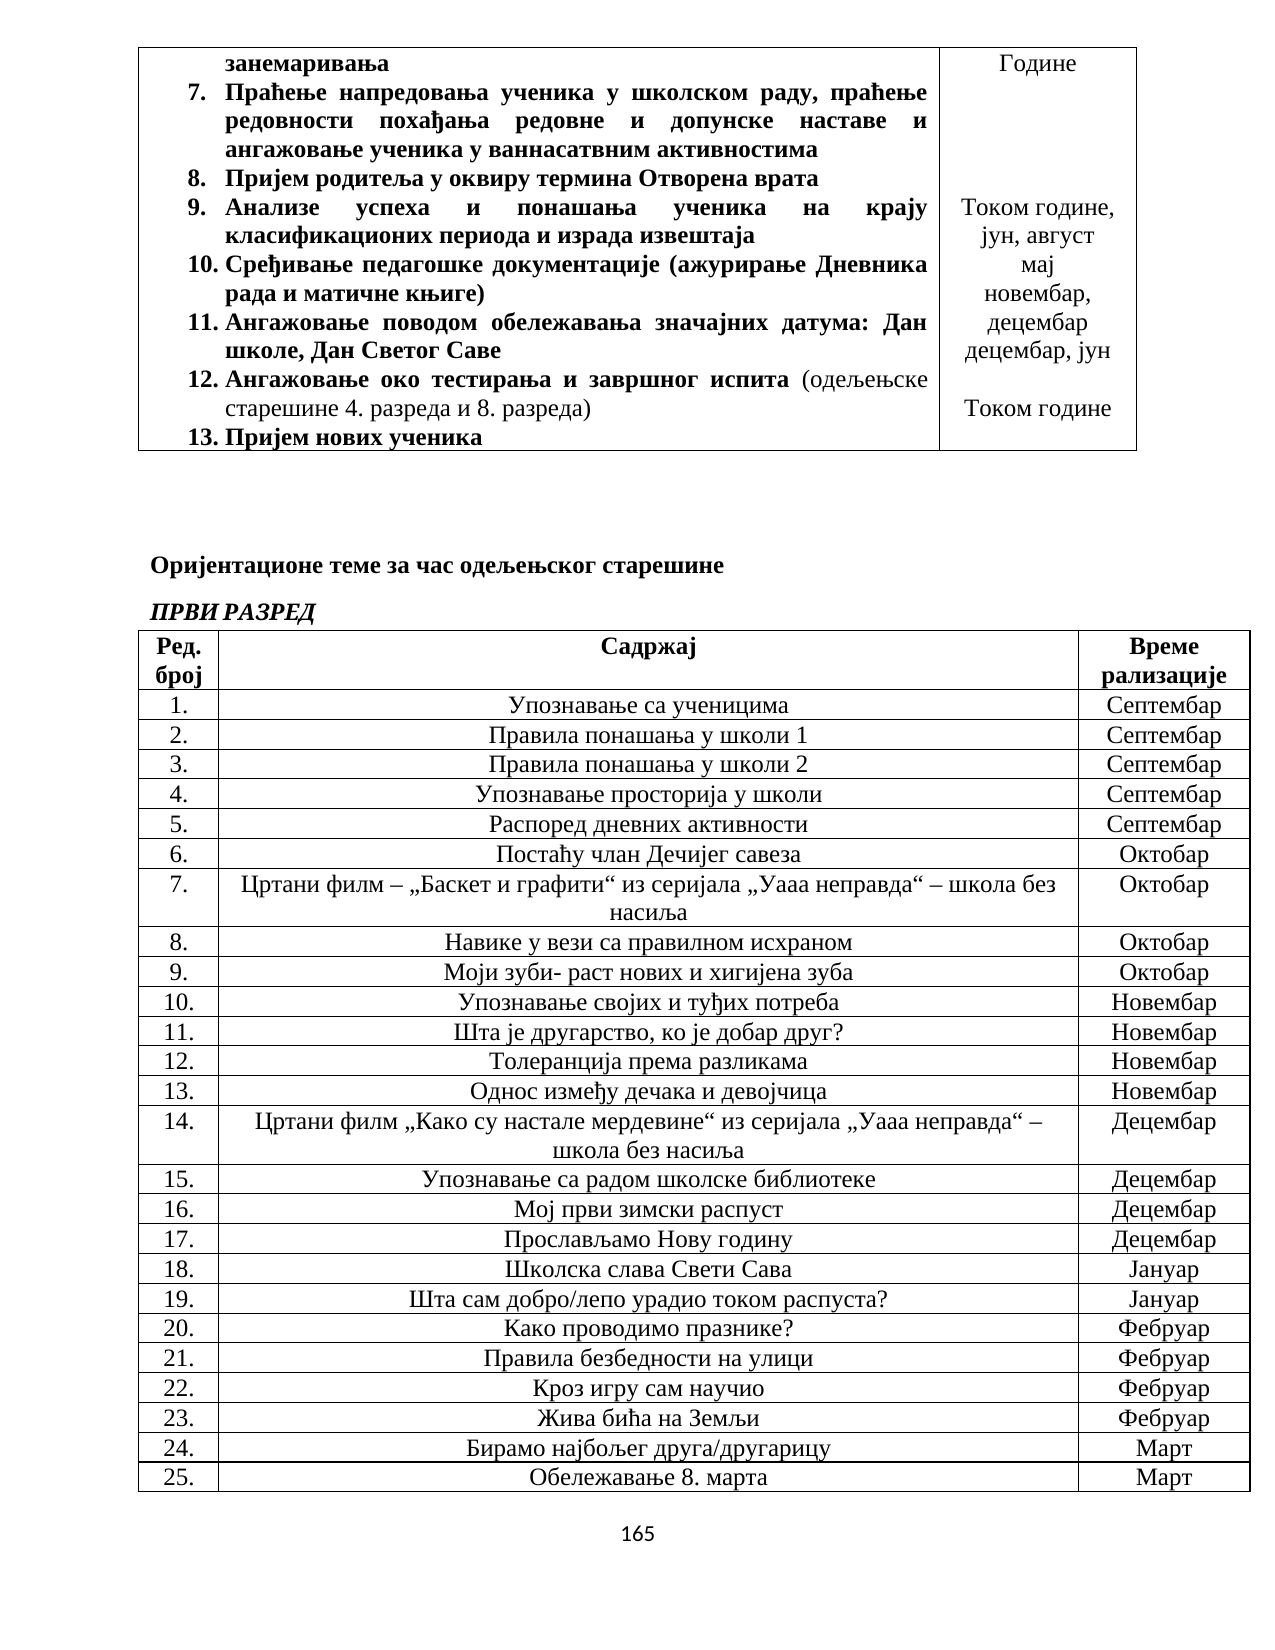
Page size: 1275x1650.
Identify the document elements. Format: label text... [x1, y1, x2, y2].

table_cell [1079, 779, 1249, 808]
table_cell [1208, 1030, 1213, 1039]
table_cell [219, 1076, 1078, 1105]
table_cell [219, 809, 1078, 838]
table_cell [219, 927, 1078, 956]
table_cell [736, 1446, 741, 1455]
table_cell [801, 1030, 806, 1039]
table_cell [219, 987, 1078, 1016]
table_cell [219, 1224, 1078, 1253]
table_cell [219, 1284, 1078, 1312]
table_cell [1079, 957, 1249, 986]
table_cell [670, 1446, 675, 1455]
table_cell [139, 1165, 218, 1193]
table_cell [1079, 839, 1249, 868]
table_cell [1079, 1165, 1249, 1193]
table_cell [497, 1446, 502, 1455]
subtitle ПРВИ РАЗРЕД [150, 600, 1125, 627]
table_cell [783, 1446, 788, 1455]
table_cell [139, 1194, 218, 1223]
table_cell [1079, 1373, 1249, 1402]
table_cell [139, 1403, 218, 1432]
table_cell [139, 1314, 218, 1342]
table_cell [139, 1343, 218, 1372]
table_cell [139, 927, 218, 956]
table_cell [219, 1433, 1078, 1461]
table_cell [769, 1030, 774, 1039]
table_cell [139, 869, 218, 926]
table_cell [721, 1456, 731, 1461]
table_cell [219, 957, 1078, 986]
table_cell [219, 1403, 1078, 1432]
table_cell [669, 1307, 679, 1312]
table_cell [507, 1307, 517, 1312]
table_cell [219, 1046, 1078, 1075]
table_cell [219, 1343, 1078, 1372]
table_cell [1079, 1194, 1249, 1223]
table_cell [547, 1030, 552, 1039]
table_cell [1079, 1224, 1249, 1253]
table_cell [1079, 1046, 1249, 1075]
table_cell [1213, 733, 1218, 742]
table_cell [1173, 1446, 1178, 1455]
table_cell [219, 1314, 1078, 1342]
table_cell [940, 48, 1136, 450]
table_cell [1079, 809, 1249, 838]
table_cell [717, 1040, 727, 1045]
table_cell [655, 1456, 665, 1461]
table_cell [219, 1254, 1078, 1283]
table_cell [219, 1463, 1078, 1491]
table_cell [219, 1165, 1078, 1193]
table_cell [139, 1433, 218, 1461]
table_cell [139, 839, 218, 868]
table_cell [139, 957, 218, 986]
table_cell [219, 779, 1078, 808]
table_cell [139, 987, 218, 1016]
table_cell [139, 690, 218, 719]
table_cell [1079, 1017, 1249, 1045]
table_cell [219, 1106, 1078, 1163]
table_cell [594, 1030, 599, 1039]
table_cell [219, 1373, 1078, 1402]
text Оријентационе теме за час одељењског старешине [150, 551, 1125, 579]
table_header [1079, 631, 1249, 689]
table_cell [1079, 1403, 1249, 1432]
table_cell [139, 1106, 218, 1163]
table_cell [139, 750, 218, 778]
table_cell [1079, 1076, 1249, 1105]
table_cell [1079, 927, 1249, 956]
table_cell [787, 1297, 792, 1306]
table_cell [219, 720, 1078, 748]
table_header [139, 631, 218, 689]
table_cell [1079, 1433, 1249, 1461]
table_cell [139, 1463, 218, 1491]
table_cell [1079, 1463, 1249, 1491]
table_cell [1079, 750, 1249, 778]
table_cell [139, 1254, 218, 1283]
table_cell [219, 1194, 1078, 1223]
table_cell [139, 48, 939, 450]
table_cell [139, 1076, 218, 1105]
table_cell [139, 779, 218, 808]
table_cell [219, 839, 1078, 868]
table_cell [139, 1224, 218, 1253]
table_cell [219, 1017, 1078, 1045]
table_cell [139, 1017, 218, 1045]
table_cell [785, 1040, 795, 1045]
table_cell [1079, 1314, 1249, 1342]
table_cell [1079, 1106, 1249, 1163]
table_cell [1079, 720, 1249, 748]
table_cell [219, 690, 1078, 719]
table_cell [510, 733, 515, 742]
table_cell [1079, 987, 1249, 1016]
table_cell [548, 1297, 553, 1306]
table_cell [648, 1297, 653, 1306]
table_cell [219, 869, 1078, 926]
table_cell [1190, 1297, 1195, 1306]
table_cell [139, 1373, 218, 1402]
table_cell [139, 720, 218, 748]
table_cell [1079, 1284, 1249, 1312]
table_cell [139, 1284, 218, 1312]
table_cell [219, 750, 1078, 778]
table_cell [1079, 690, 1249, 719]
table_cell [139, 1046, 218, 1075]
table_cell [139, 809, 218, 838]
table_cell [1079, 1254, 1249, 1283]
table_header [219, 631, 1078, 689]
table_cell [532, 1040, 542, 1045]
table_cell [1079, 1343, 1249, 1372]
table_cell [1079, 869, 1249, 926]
